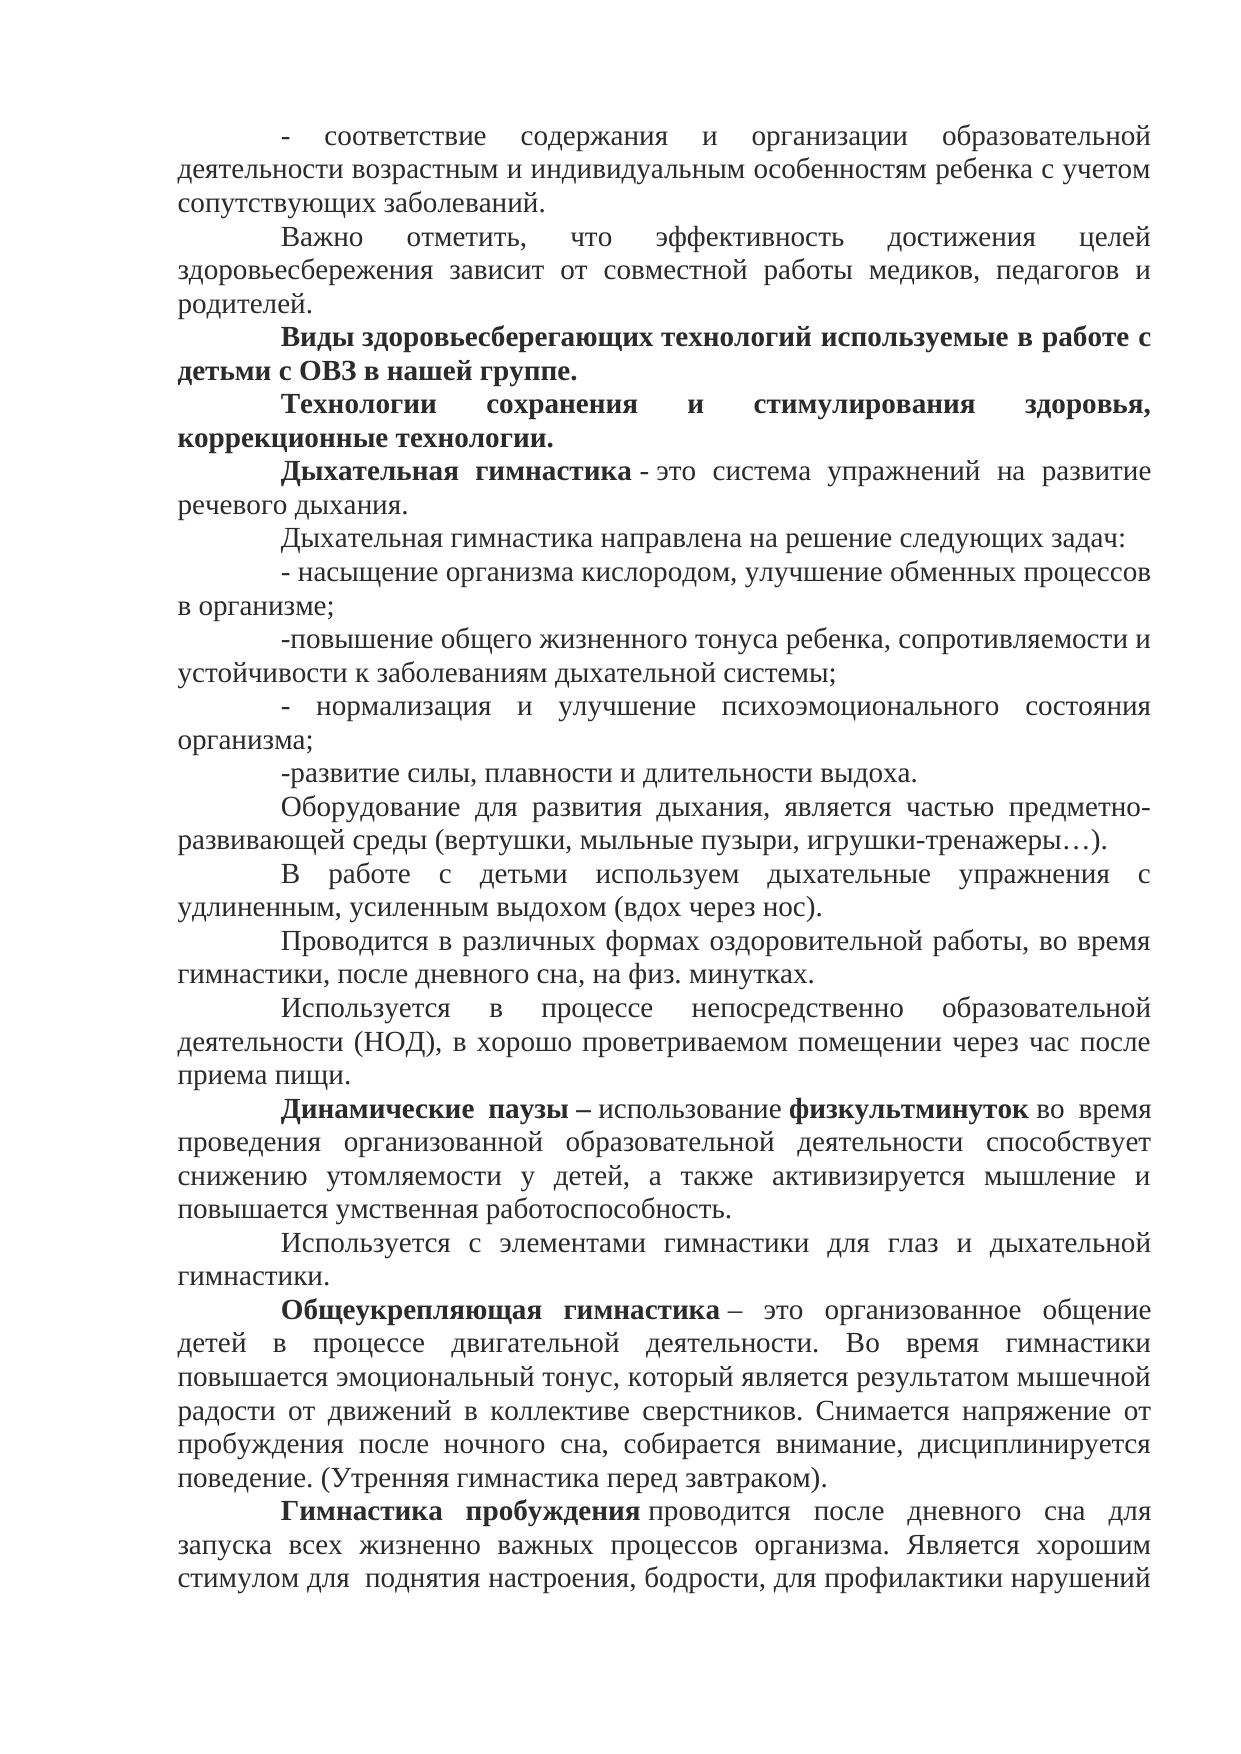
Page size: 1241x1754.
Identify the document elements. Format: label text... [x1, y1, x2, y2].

text Используется с элементами гимнастики для глаз и дыхательной гимнастики. [177, 1225, 1152, 1292]
text Динамические паузы – использование физкультминуток во время проведения организованной образовательной деятельности способствует снижению утомляемости у детей, а также активизируется мышление и повышается умственная работоспособность. [177, 1091, 1152, 1225]
text Дыхательная гимнастика - это система упражнений на развитие речевого дыхания. [177, 453, 1152, 521]
text - соответствие содержания и организации образовательной деятельности возрастным и индивидуальным особенностям ребенка с учетом сопутствующих заболеваний. [177, 118, 1152, 219]
text Проводится в различных формах оздоровительной работы, во время гимнастики, после дневного сна, на физ. минутках. [177, 923, 1152, 990]
text Используется в процессе непосредственно образовательной деятельности (НОД), в хорошо проветриваемом помещении через час после приема пищи. [177, 990, 1152, 1091]
text Дыхательная гимнастика направлена на решение следующих задач: [177, 521, 1152, 554]
text Виды здоровьесберегающих технологий используемые в работе с детьми с ОВЗ в нашей группе. [177, 319, 1152, 386]
text Важно отметить, что эффективность достижения целей здоровьесбережения зависит от совместной работы медиков, педагогов и родителей. [177, 219, 1152, 319]
text -развитие силы, плавности и длительности выдоха. [177, 755, 1152, 789]
text - нормализация и улучшение психоэмоционального состояния организма; [177, 688, 1152, 755]
text - насыщение организма кислородом, улучшение обменных процессов в организме; [177, 554, 1152, 621]
text Оборудование для развития дыхания, является частью предметно-развивающей среды (вертушки, мыльные пузыри, игрушки-тренажеры…). [177, 789, 1152, 856]
text -повышение общего жизненного тонуса ребенка, сопротивляемости и устойчивости к заболеваниям дыхательной системы; [177, 621, 1152, 688]
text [177, 1493, 1152, 1594]
text Технологии сохранения и стимулирования здоровья, коррекционные технологии. [177, 386, 1152, 453]
text В работе с детьми используем дыхательные упражнения с удлиненным, усиленным выдохом (вдох через нос). [177, 856, 1152, 923]
text Общеукрепляющая гимнастика – это организованное общение детей в процессе двигательной деятельности. Во время гимнастики повышается эмоциональный тонус, который является результатом мышечной радости от движений в коллективе сверстников. Снимается напряжение от пробуждения после ночного сна, собирается внимание, дисциплинируется поведение. (Утренняя гимнастика перед завтраком). [177, 1292, 1152, 1493]
